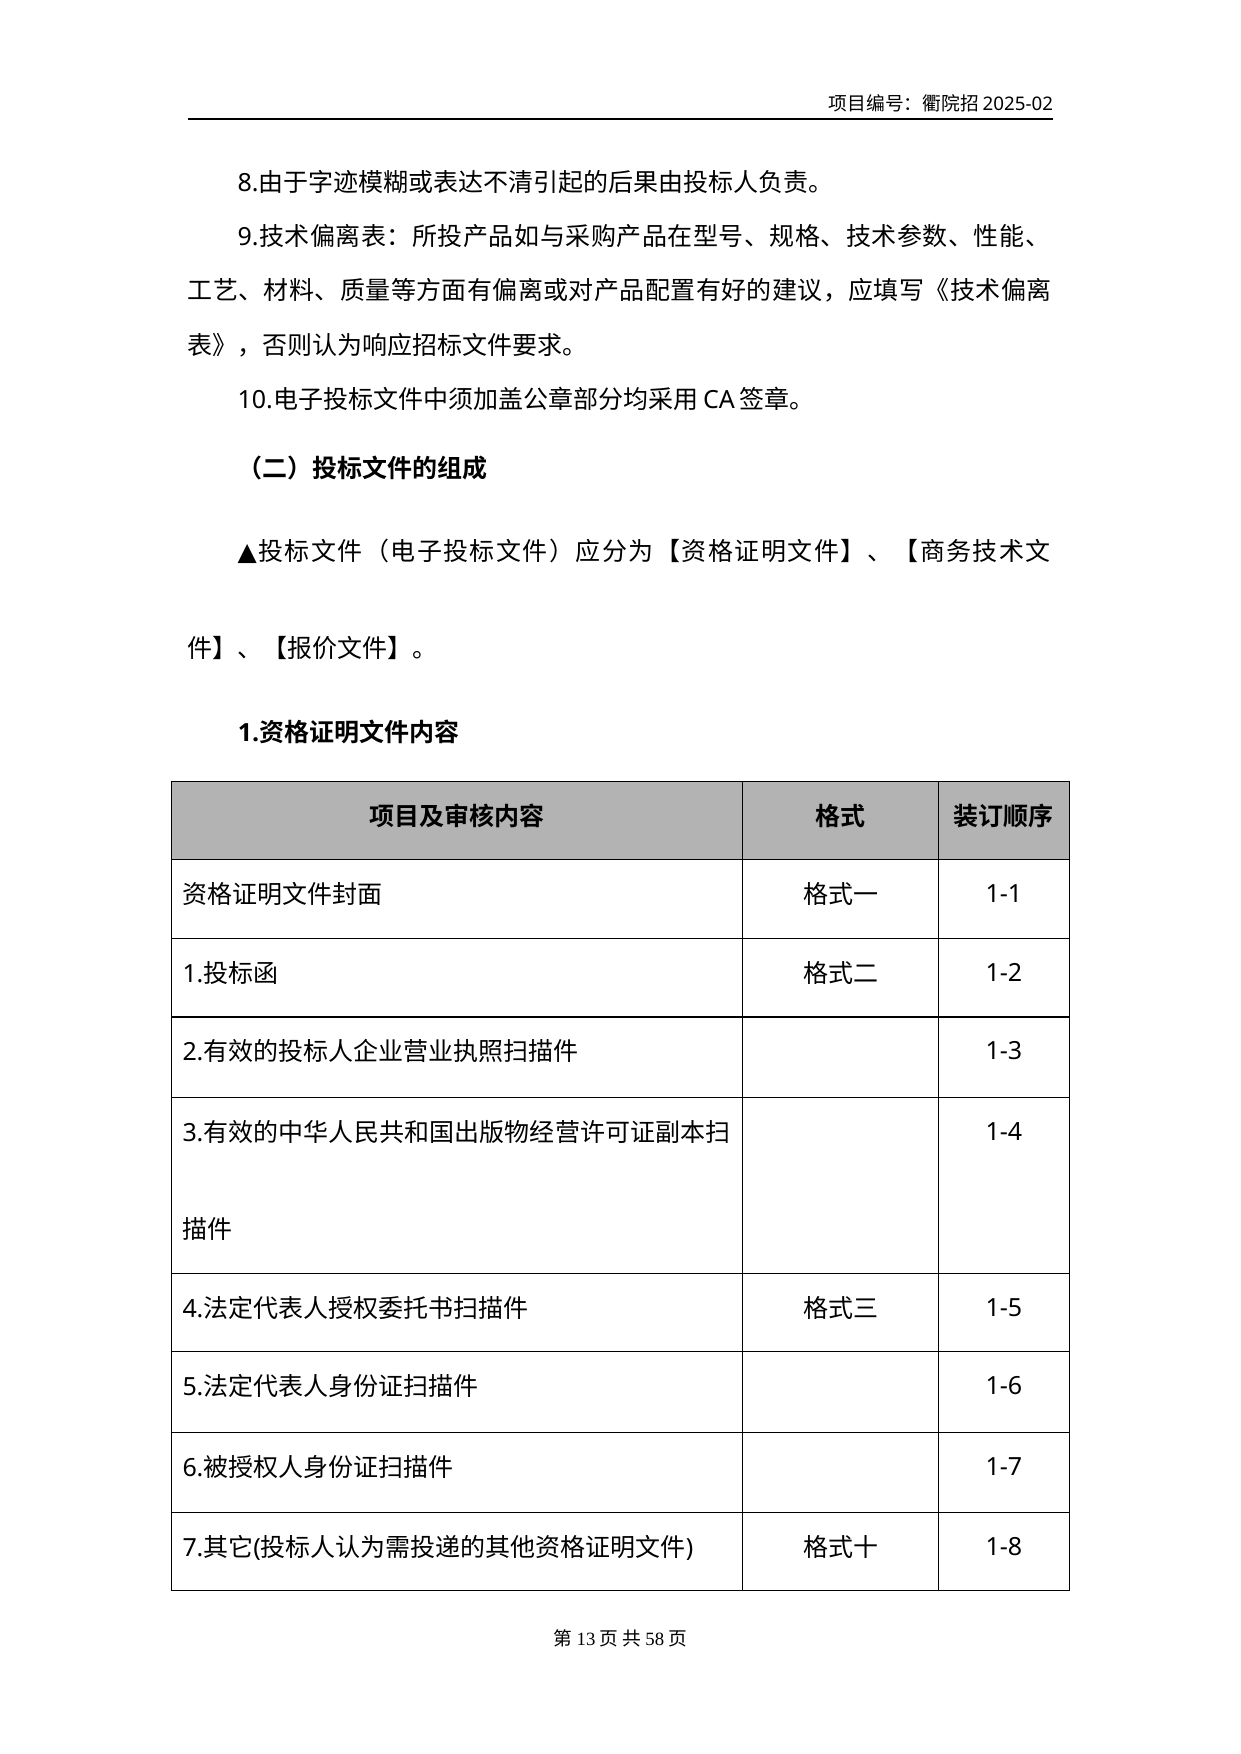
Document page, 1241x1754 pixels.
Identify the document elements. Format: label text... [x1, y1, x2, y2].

table_cell 2.有效的投标人企业营业执照扫描件 [172, 1018, 742, 1097]
table_cell 4.法定代表人授权委托书扫描件 [172, 1274, 742, 1351]
table_header 格式 [743, 782, 938, 859]
table_cell 格式一 [743, 860, 938, 938]
table_cell 格式十 ~ 格式十二等 [743, 1513, 938, 1590]
table_cell 5.法定代表人身份证扫描件 [172, 1352, 742, 1432]
table_cell 1-6 [939, 1352, 1069, 1432]
table_cell 资格证明文件封面 [172, 860, 742, 938]
table_cell 格式三 [743, 1274, 938, 1351]
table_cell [172, 1513, 742, 1590]
text （二）投标文件的组成 [187, 434, 1053, 499]
table_cell 1-5 [939, 1274, 1069, 1351]
text 8.由于字迹模糊或表达不清引起的后果由投标人负责。 [187, 162, 1053, 198]
text 1.资格证明文件内容 [187, 698, 1053, 763]
table_cell 3.有效的中华人民共和国出版物经营许可证副本扫描件 [172, 1098, 742, 1273]
table_cell [743, 1098, 938, 1273]
table_cell [743, 1352, 938, 1432]
text 9.技术偏离表：所投产品如与采购产品在型号、规格、技术参数、性能、工艺、材料、质量等方面有偏离或对产品配置有好的建议，应填写《技术偏离表》，否则认为响应招标文件要求。 [187, 216, 1053, 361]
text 10.电子投标文件中须加盖公章部分均采用CA签章。 [187, 379, 1053, 416]
table_cell 格式二 [743, 939, 938, 1016]
table_cell 6.被授权人身份证扫描件 [172, 1433, 742, 1512]
text ▲投标文件（电子投标文件）应分为【资格证明文件】、【商务技术文件】、【报价文件】。 [187, 517, 1053, 679]
table_header 项目及审核内容 [172, 782, 742, 859]
table_cell 1-4 [939, 1098, 1069, 1273]
table_cell 1-7 [939, 1433, 1069, 1512]
table_cell 1.投标函 [172, 939, 742, 1016]
table_cell [743, 1433, 938, 1512]
table_cell [743, 1018, 938, 1097]
table_cell 1-3 [939, 1018, 1069, 1097]
table_cell 1-2 [939, 939, 1069, 1016]
table_cell 1-8 [939, 1513, 1069, 1590]
table_header 装订顺序 [939, 782, 1069, 859]
table_cell 1-1 [939, 860, 1069, 938]
